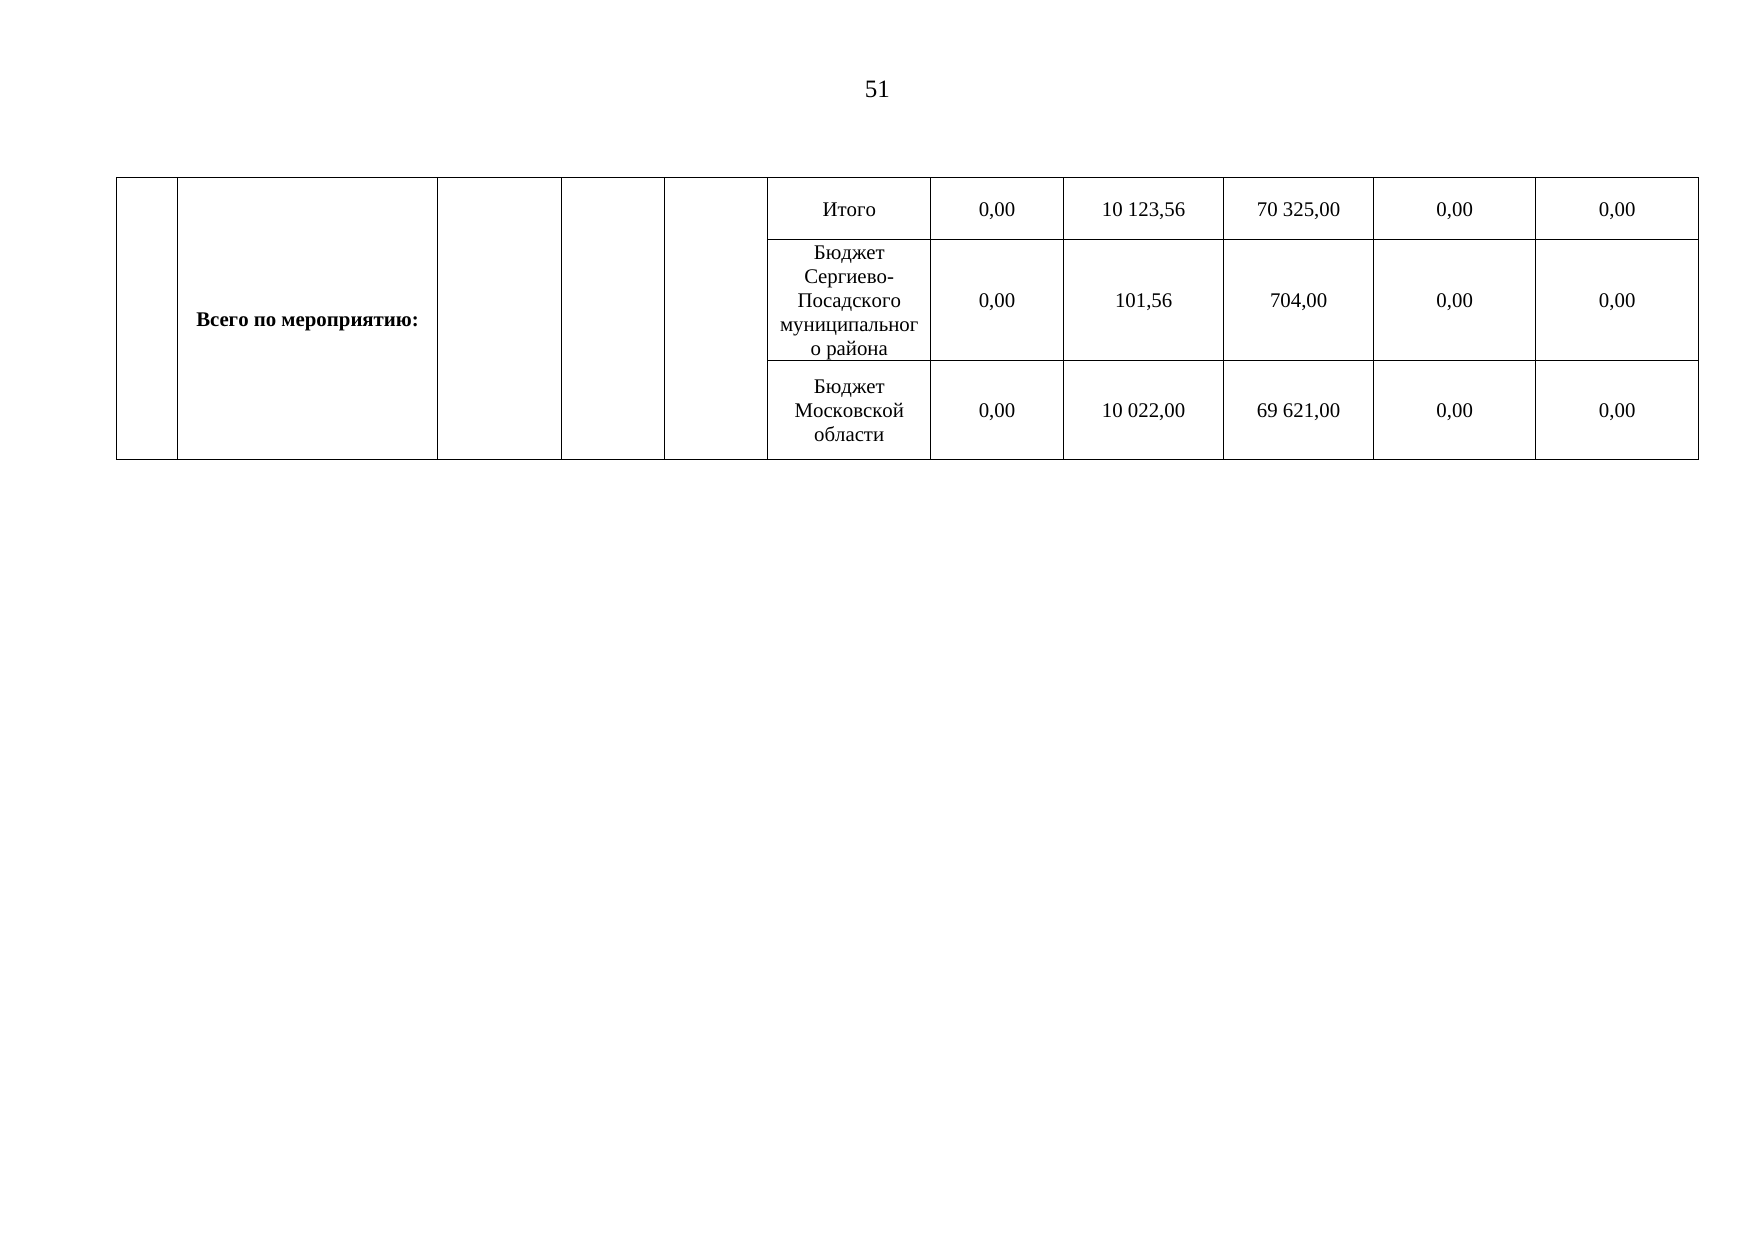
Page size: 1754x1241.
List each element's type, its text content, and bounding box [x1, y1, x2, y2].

table_cell Всего по мероприятию: [178, 178, 437, 459]
table_cell Итого [768, 178, 930, 239]
table_cell 0,00 [931, 240, 1063, 360]
table_cell 0,00 [1536, 178, 1698, 239]
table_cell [768, 240, 930, 360]
table_cell [117, 178, 177, 459]
table_cell [665, 178, 767, 459]
table_cell 0,00 [1374, 178, 1535, 239]
table_cell 0,00 [1536, 361, 1698, 459]
table_cell 69 621,00 [1224, 361, 1373, 459]
table_cell 70 325,00 [1224, 178, 1373, 239]
table_cell 0,00 [931, 178, 1063, 239]
table_cell 101,56 [1064, 240, 1223, 360]
table_cell 704,00 [1224, 240, 1373, 360]
table_cell 0,00 [1374, 240, 1535, 360]
table_cell [438, 178, 561, 459]
table_cell 0,00 [1374, 361, 1535, 459]
table_cell 0,00 [931, 361, 1063, 459]
table_cell 0,00 [1536, 240, 1698, 360]
table_cell Бюджет Московской области [768, 361, 930, 459]
table_cell [562, 178, 664, 459]
table_cell 10 022,00 [1064, 361, 1223, 459]
table_cell 10 123,56 [1064, 178, 1223, 239]
